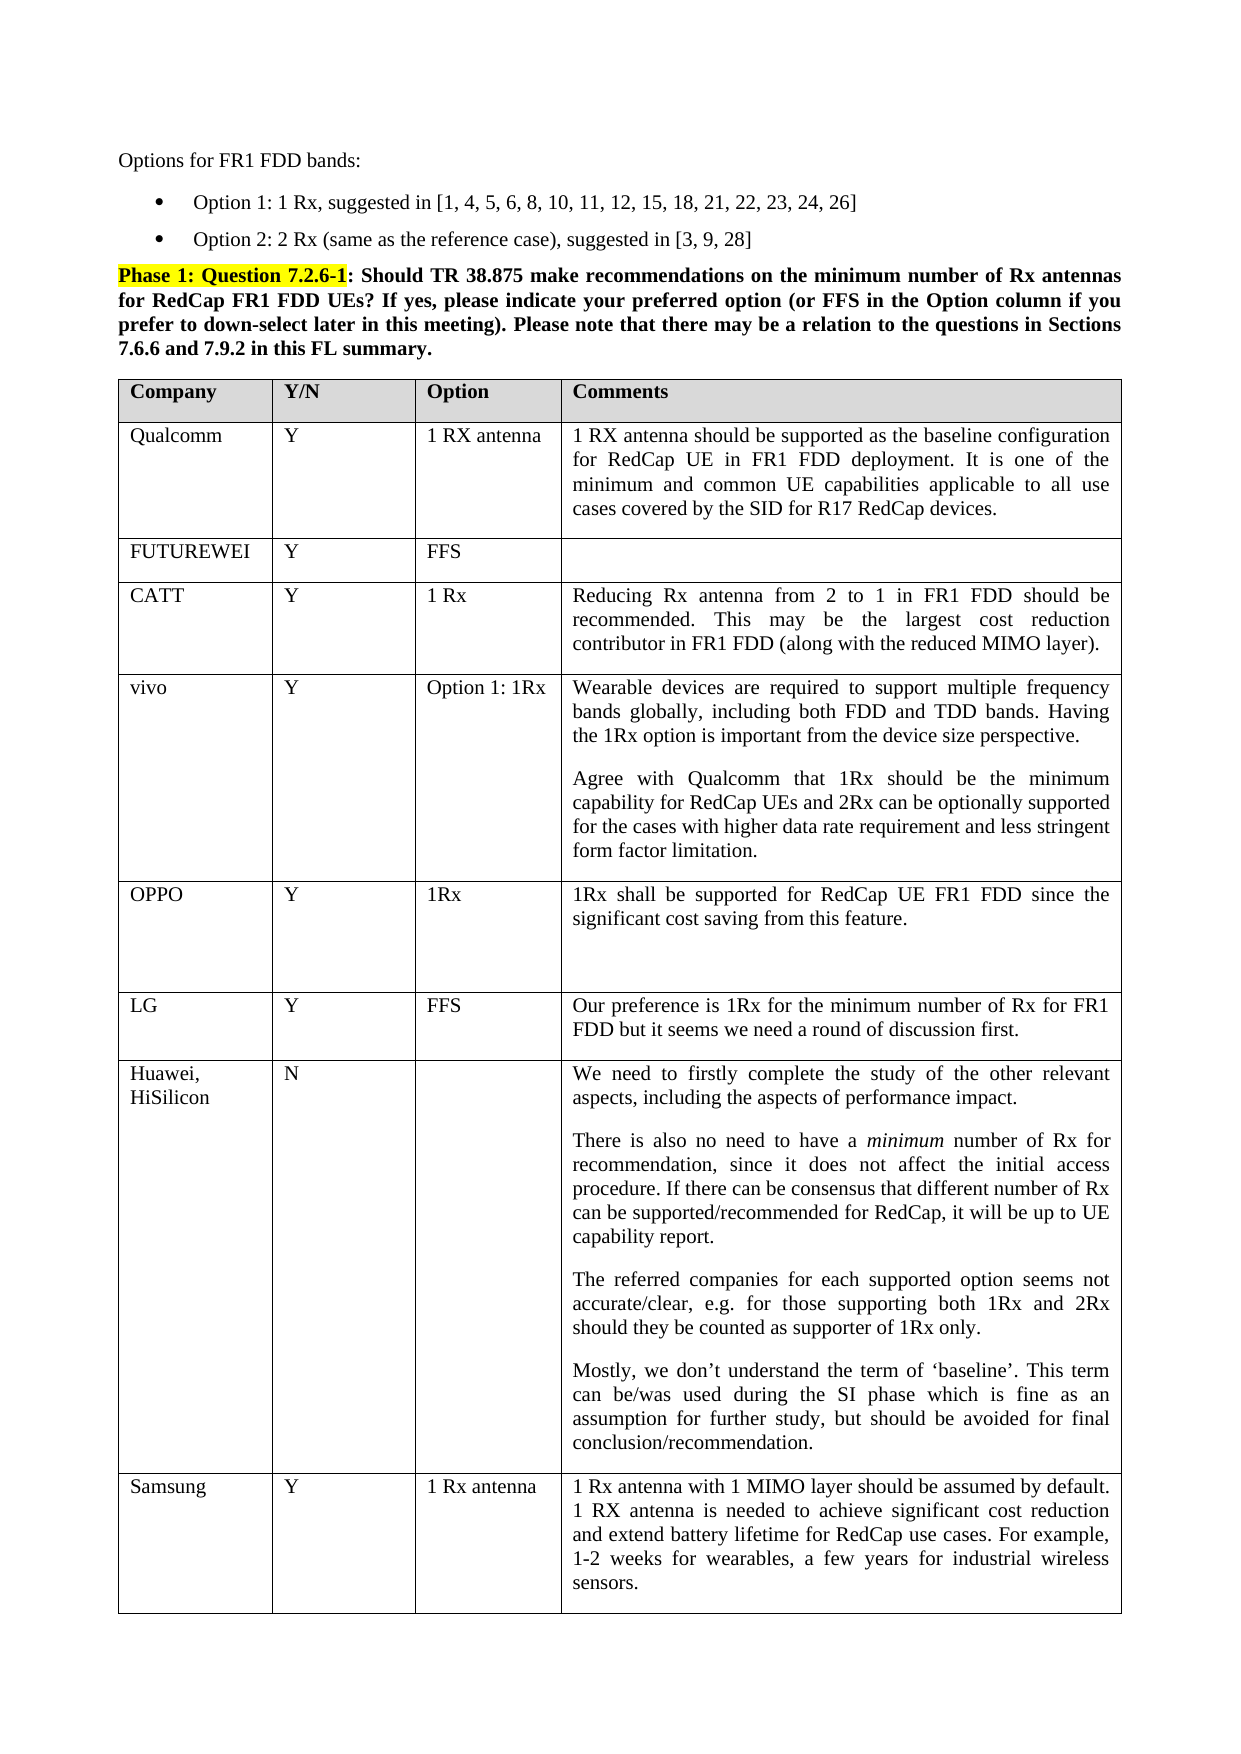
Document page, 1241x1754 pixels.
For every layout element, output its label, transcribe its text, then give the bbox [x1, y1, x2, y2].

table_cell Qualcomm [119, 423, 272, 538]
table_cell FUTUREWEI [119, 539, 272, 582]
table_cell FFS [416, 539, 561, 582]
table_header Option [416, 380, 561, 422]
table_cell FFS [416, 993, 561, 1060]
table_cell CATT [119, 583, 272, 674]
table_cell Huawei, HiSilicon [119, 1061, 272, 1473]
table_header Comments [562, 380, 1121, 422]
text Options for FR1 FDD bands: [118, 147, 1122, 172]
table_cell 1 RX antenna should be supported as the baseline configuration for RedCap UE in FR1 FDD deployment. It is one of the minimum and common UE capabilities applicable to all use cases covered by the SID for R17 RedCap devices. [562, 423, 1121, 538]
table_cell Our preference is 1Rx for the minimum number of Rx for FR1 FDD but it seems we need a round of discussion first. [562, 993, 1121, 1060]
text Phase 1: Question 7.2.6-1: Should TR 38.875 make recommendations on the minimum number of Rx antennas for RedCap FR1 FDD UEs? If yes, please indicate your preferred option (or FFS in the Option column if you prefer to down-select later in this meeting). Please note that there may be a relation to the questions in Sections 7.6.6 and 7.9.2 in this FL summary. [118, 263, 1122, 360]
table_cell Y [273, 993, 415, 1060]
table_cell Y [273, 675, 415, 881]
table_cell Y [273, 1474, 415, 1613]
table_cell 1 Rx antenna [416, 1474, 561, 1613]
table_cell 1 Rx antenna with 1 MIMO layer should be assumed by default. 1 RX antenna is needed to achieve significant cost reduction and extend battery lifetime for RedCap use cases. For example, 1-2 weeks for wearables, a few years for industrial wireless sensors. [562, 1474, 1121, 1613]
table_cell Reducing Rx antenna from 2 to 1 in FR1 FDD should be recommended. This may be the largest cost reduction contributor in FR1 FDD (along with the reduced MIMO layer). [562, 583, 1121, 674]
table_header Y/N [273, 380, 415, 422]
table_cell Option 1: 1Rx [416, 675, 561, 881]
table_cell Y [273, 539, 415, 582]
table_cell OPPO [119, 882, 272, 992]
table_cell Wearable devices are required to support multiple frequency bands globally, including both FDD and TDD bands. Having the 1Rx option is important from the device size perspective. Agree with Qualcomm that 1Rx should be the minimum capability for RedCap UEs and 2Rx can be optionally supported for the cases with higher data rate requirement and less stringent form factor limitation. [562, 675, 1121, 881]
table_cell N [273, 1061, 415, 1473]
table_cell 1Rx shall be supported for RedCap UE FR1 FDD since the significant cost saving from this feature. [562, 882, 1121, 992]
table_cell [562, 539, 1121, 582]
table_cell [416, 1061, 561, 1473]
table_cell Y [273, 423, 415, 538]
list Option 2: 2 Rx (same as the reference case), suggested in [3, 9, 28] [156, 227, 1122, 251]
table_header Company [119, 380, 272, 422]
table_cell We need to firstly complete the study of the other relevant aspects, including the aspects of performance impact. There is also no need to have a minimum number of Rx for recommendation, since it does not affect the initial access procedure. If there can be consensus that different number of Rx can be supported/recommended for RedCap, it will be up to UE capability report. The referred companies for each supported option seems not accurate/clear, e.g. for those supporting both 1Rx and 2Rx should they be counted as supporter of 1Rx only. Mostly, we don’t understand the term of ‘baseline’. This term can be/was used during the SI phase which is fine as an assumption for further study, but should be avoided for final conclusion/recommendation. [562, 1061, 1121, 1473]
table_cell Y [273, 583, 415, 674]
table_cell 1Rx [416, 882, 561, 992]
list Option 1: 1 Rx, suggested in [1, 4, 5, 6, 8, 10, 11, 12, 15, 18, 21, 22, 23, 24, 26] [156, 190, 1122, 214]
table_cell LG [119, 993, 272, 1060]
table_cell 1 RX antenna [416, 423, 561, 538]
table_cell 1 Rx [416, 583, 561, 674]
table_cell Y [273, 882, 415, 992]
table_cell vivo [119, 675, 272, 881]
table_cell Samsung [119, 1474, 272, 1613]
